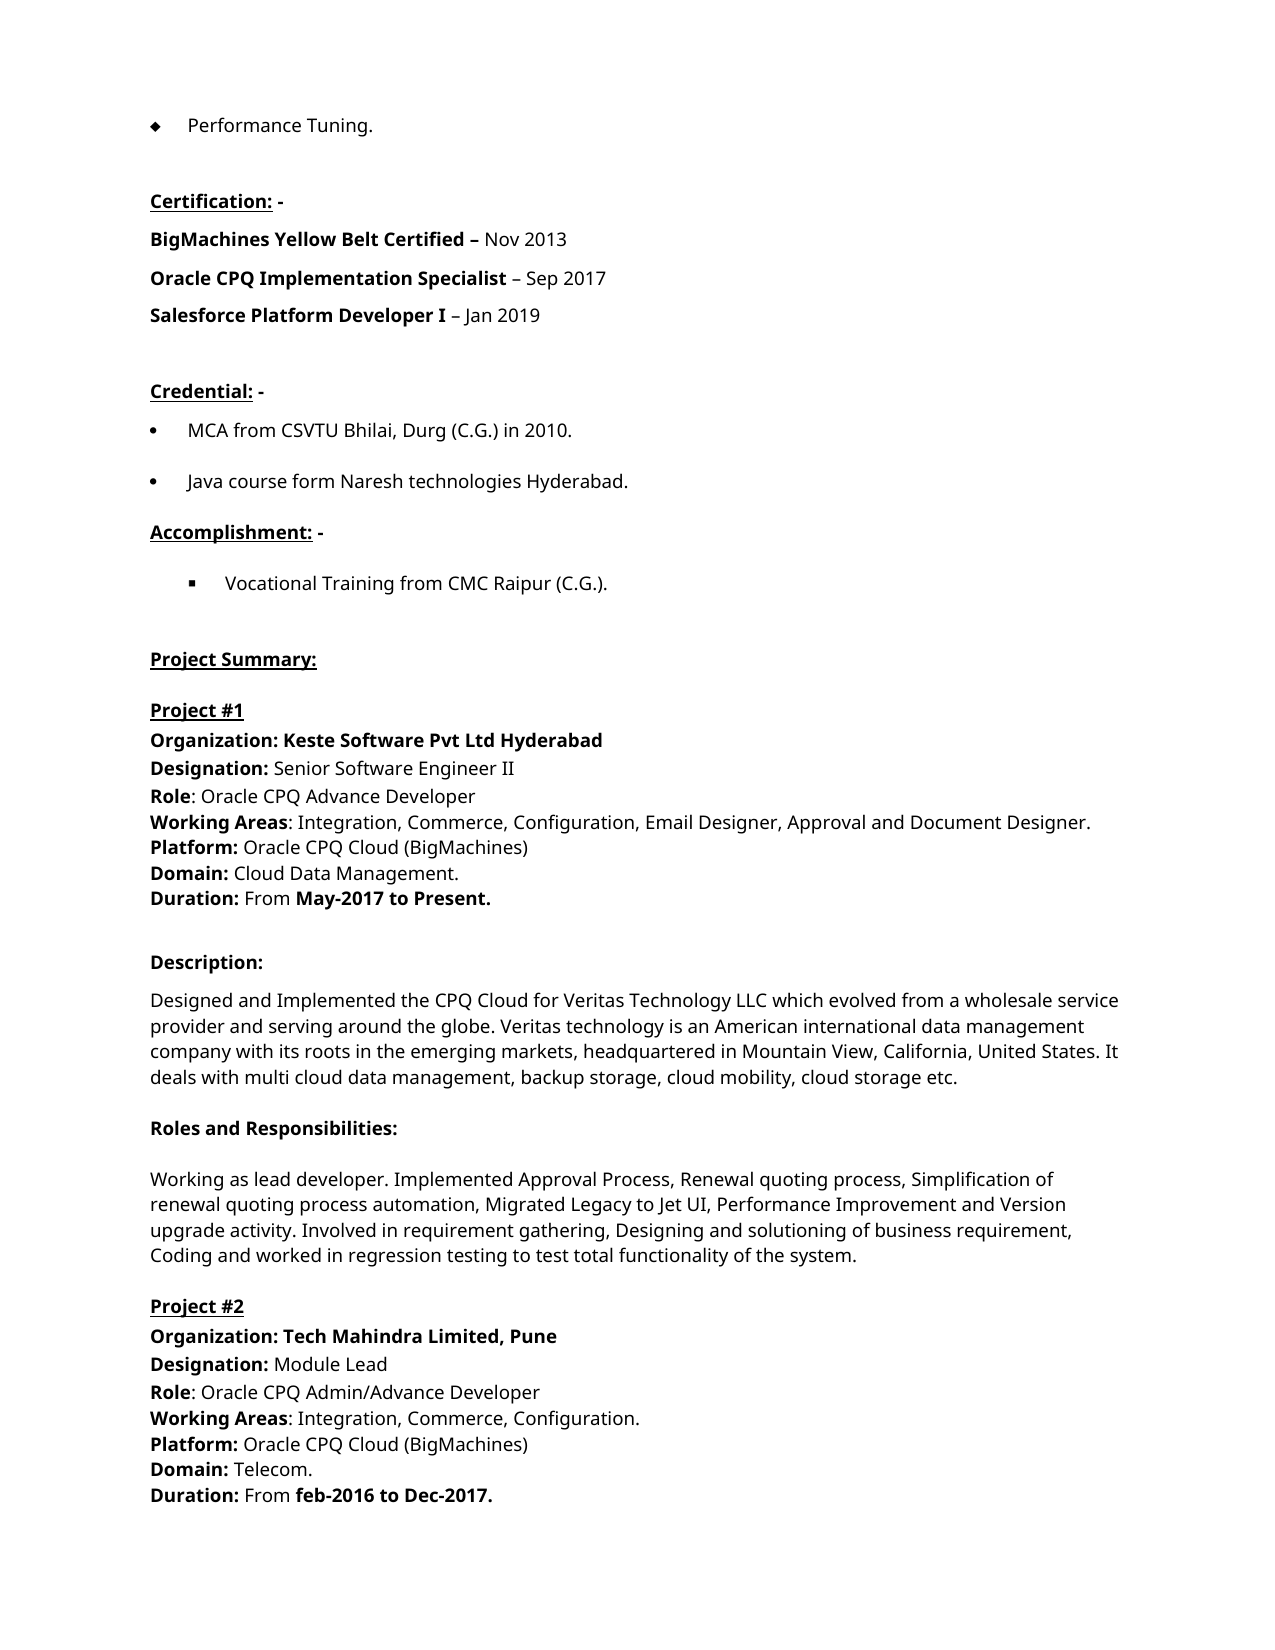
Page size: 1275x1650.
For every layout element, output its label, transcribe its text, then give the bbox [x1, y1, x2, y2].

text Working as lead developer. Implemented Approval Process, Renewal quoting process, Simplification of renewal quoting process automation, Migrated Legacy to Jet UI, Performance Improvement and Version upgrade activity. Involved in requirement gathering, Designing and solutioning of business requirement, Coding and worked in regression testing to test total functionality of the system. [150, 1166, 1125, 1268]
text Organization: Keste Software Pvt Ltd Hyderabad [150, 723, 1108, 753]
text Salesforce Platform Developer I – Jan 2019 [150, 303, 1125, 328]
text Domain: Cloud Data Management. [150, 860, 1108, 886]
text Roles and Responsibilities: [150, 1115, 1125, 1141]
list Java course form Naresh technologies Hyderabad. [150, 468, 1125, 493]
text Certification: - [150, 189, 1125, 214]
text Designation: Module Lead [150, 1350, 1108, 1377]
text Description: [150, 949, 1125, 975]
list MCA from CSVTU Bhilai, Durg (C.G.) in 2010. [150, 417, 1125, 442]
text Credential: - [150, 379, 1125, 404]
text Designed and Implemented the CPQ Cloud for Veritas Technology LLC which evolved from a wholesale service provider and serving around the globe. Veritas technology is an American international data management company with its roots in the emerging markets, headquartered in Mountain View, California, United States. It deals with multi cloud data management, backup storage, cloud mobility, cloud storage etc. [150, 988, 1125, 1090]
text Duration: From May-2017 to Present. [150, 886, 1125, 911]
text Domain: Telecom. [150, 1456, 1108, 1482]
list Vocational Training from CMC Raipur (C.G.). [187, 570, 1125, 596]
text Accomplishment: - [150, 519, 1125, 544]
text Designation: Senior Software Engineer II [150, 753, 1108, 781]
text Working Areas: Integration, Commerce, Configuration. [150, 1405, 1108, 1431]
text Working Areas: Integration, Commerce, Configuration, Email Designer, Approval and Document Designer. [150, 809, 1108, 834]
text Project #1 [150, 698, 1125, 723]
list Performance Tuning. [150, 112, 1125, 138]
text Project Summary: [150, 647, 1125, 672]
text Project #2 [150, 1294, 1125, 1319]
text Organization: Tech Mahindra Limited, Pune [150, 1319, 1108, 1350]
text Role: Oracle CPQ Advance Developer [150, 781, 1108, 809]
text BigMachines Yellow Belt Certified – Nov 2013 [150, 227, 1125, 252]
text Duration: From feb-2016 to Dec-2017. [150, 1482, 1125, 1507]
text Platform: Oracle CPQ Cloud (BigMachines) [150, 834, 1108, 860]
text Platform: Oracle CPQ Cloud (BigMachines) [150, 1431, 1108, 1456]
text Role: Oracle CPQ Admin/Advance Developer [150, 1377, 1108, 1405]
text Oracle CPQ Implementation Specialist – Sep 2017 [150, 265, 1125, 290]
